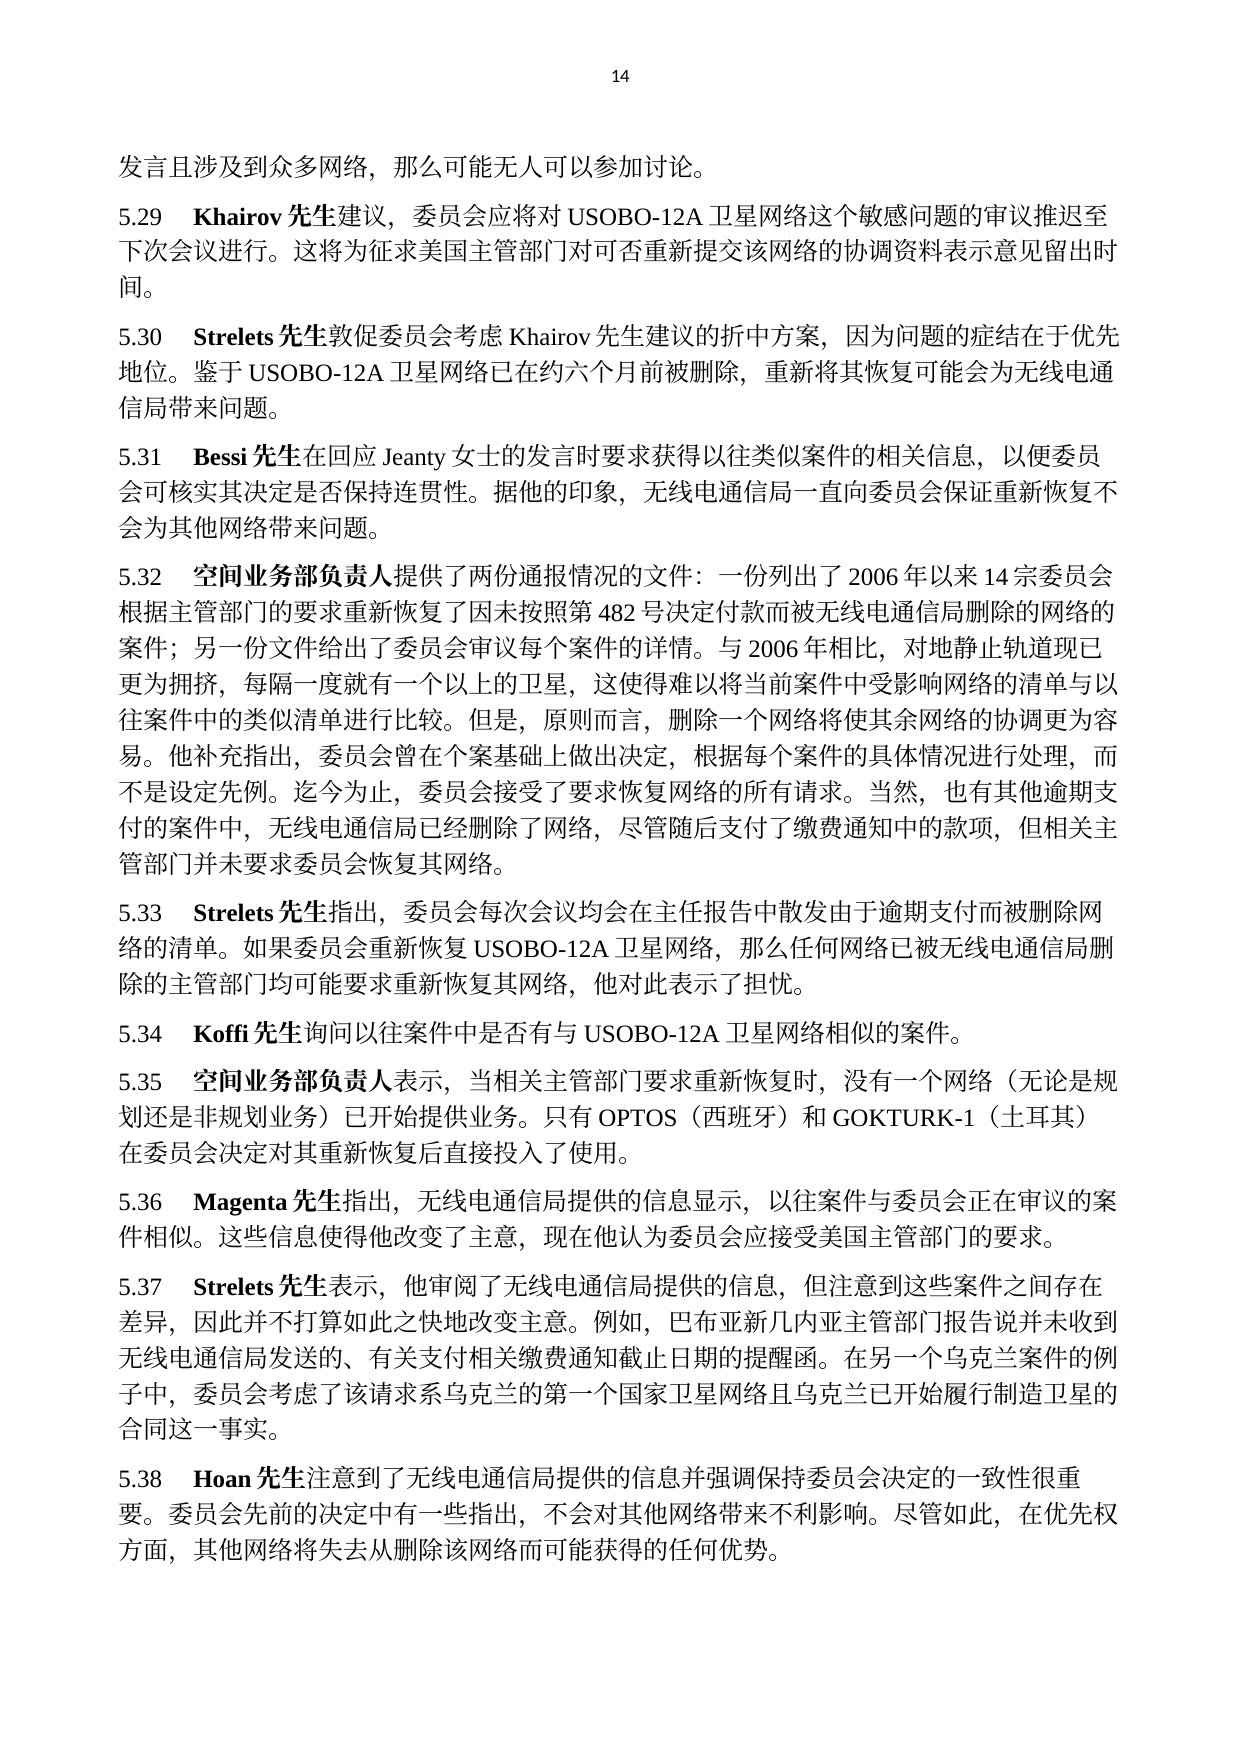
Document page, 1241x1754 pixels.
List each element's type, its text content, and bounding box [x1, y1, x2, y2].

text 5.29 Khairov先生建议，委员会应将对USOBO-12A卫星网络这个敏感问题的审议推迟至下次会议进行。这将为征求美国主管部门对可否重新提交该网络的协调资料表示意见留出时间。 [118, 196, 1122, 304]
text 5.33 Strelets先生指出，委员会每次会议均会在主任报告中散发由于逾期支付而被删除网络的清单。如果委员会重新恢复USOBO-12A卫星网络，那么任何网络已被无线电通信局删除的主管部门均可能要求重新恢复其网络，他对此表示了担忧。 [118, 893, 1122, 1001]
text 5.31 Bessi先生在回应Jeanty女士的发言时要求获得以往类似案件的相关信息，以便委员会可核实其决定是否保持连贯性。据他的印象，无线电通信局一直向委员会保证重新恢复不会为其他网络带来问题。 [118, 437, 1122, 544]
text 5.36 Magenta先生指出，无线电通信局提供的信息显示，以往案件与委员会正在审议的案件相似。这些信息使得他改变了主意，现在他认为委员会应接受美国主管部门的要求。 [118, 1182, 1122, 1254]
text 5.38 Hoan先生注意到了无线电通信局提供的信息并强调保持委员会决定的一致性很重要。委员会先前的决定中有一些指出，不会对其他网络带来不利影响。尽管如此，在优先权方面，其他网络将失去从删除该网络而可能获得的任何优势。 [118, 1459, 1122, 1566]
text 5.30 Strelets先生敦促委员会考虑Khairov先生建议的折中方案，因为问题的症结在于优先地位。鉴于USOBO-12A卫星网络已在约六个月前被删除，重新将其恢复可能会为无线电通信局带来问题。 [118, 316, 1122, 424]
text 5.35 空间业务部负责人表示，当相关主管部门要求重新恢复时，没有一个网络（无论是规划还是非规划业务）已开始提供业务。只有OPTOS（西班牙）和GOKTURK-1（土耳其）在委员会决定对其重新恢复后直接投入了使用。 [118, 1062, 1122, 1169]
text 5.37 Strelets先生表示，他审阅了无线电通信局提供的信息，但注意到这些案件之间存在差异，因此并不打算如此之快地改变主意。例如，巴布亚新几内亚主管部门报告说并未收到无线电通信局发送的、有关支付相关缴费通知截止日期的提醒函。在另一个乌克兰案件的例子中，委员会考虑了该请求系乌克兰的第一个国家卫星网络且乌克兰已开始履行制造卫星的合同这一事实。 [118, 1266, 1122, 1446]
text 5.34 Koffi先生询问以往案件中是否有与USOBO-12A卫星网络相似的案件。 [118, 1013, 1122, 1049]
text 5.32 空间业务部负责人提供了两份通报情况的文件：一份列出了2006年以来14宗委员会根据主管部门的要求重新恢复了因未按照第482号决定付款而被无线电通信局删除的网络的案件；另一份文件给出了委员会审议每个案件的详情。与2006年相比，对地静止轨道现已更为拥挤，每隔一度就有一个以上的卫星，这使得难以将当前案件中受影响网络的清单与以往案件中的类似清单进行比较。但是，原则而言，删除一个网络将使其余网络的协调更为容易。他补充指出，委员会曾在个案基础上做出决定，根据每个案件的具体情况进行处理，而不是设定先例。迄今为止，委员会接受了要求恢复网络的所有请求。当然，也有其他逾期支付的案件中，无线电通信局已经删除了网络，尽管随后支付了缴费通知中的款项，但相关主管部门并未要求委员会恢复其网络。 [118, 557, 1122, 881]
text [118, 148, 1122, 184]
